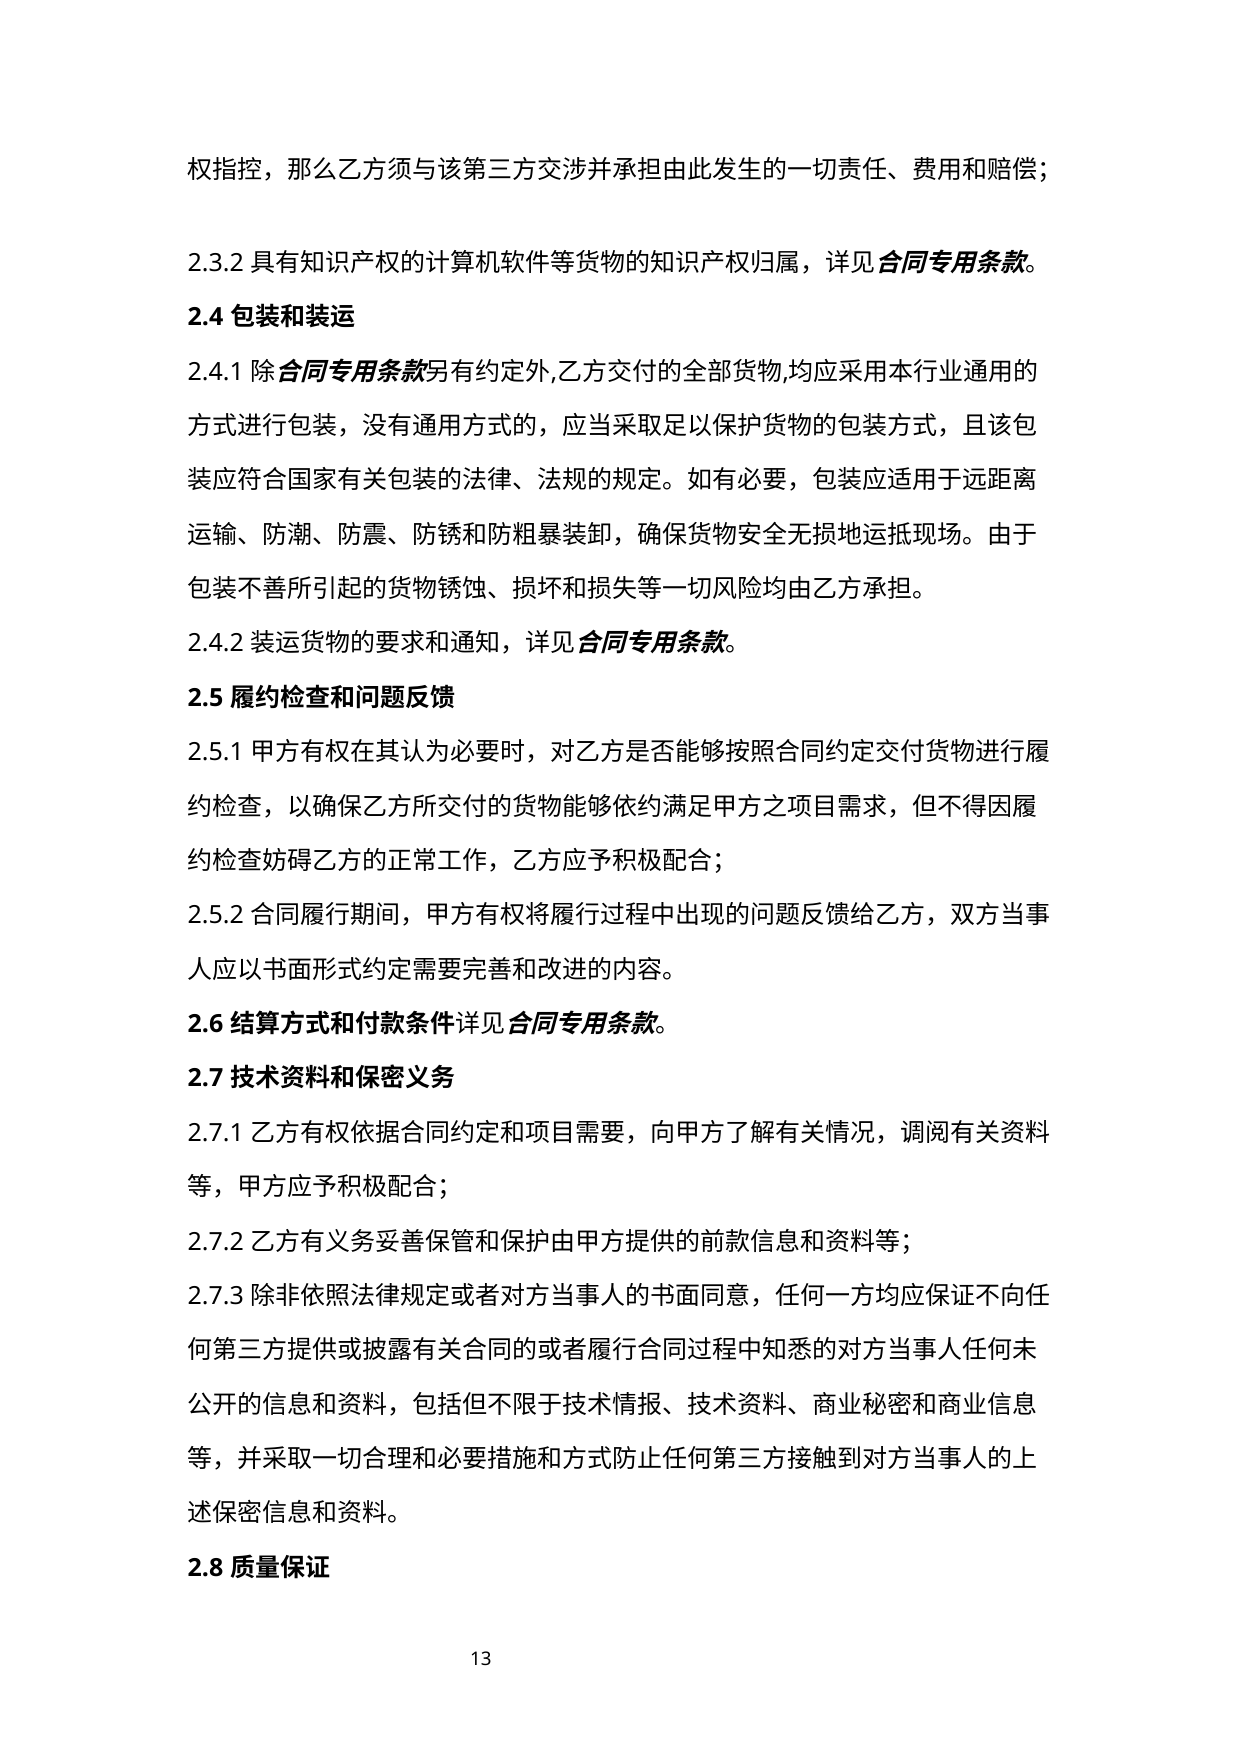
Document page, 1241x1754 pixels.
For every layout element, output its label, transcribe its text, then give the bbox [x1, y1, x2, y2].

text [187, 150, 1053, 229]
text 2.5.2 合同履行期间，甲方有权将履行过程中出现的问题反馈给乙方，双方当事人应以书面形式约定需要完善和改进的内容。 [187, 895, 1053, 985]
text 2.7.1 乙方有权依据合同约定和项目需要，向甲方了解有关情况，调阅有关资料等，甲方应予积极配合； [187, 1112, 1053, 1203]
text 2.5.1 甲方有权在其认为必要时，对乙方是否能够按照合同约定交付货物进行履约检查，以确保乙方所交付的货物能够依约满足甲方之项目需求，但不得因履约检查妨碍乙方的正常工作，乙方应予积极配合； [187, 732, 1053, 877]
text 2.4 包装和装运 [187, 297, 1053, 333]
text 2.4.2 装运货物的要求和通知，详见合同专用条款。 [187, 623, 1053, 659]
text 2.8 质量保证 [187, 1547, 1053, 1583]
text 2.4.1 除合同专用条款另有约定外,乙方交付的全部货物,均应采用本行业通用的方式进行包装，没有通用方式的，应当采取足以保护货物的包装方式，且该包装应符合国家有关包装的法律、法规的规定。如有必要，包装应适用于远距离运输、防潮、防震、防锈和防粗暴装卸，确保货物安全无损地运抵现场。由于包装不善所引起的货物锈蚀、损坏和损失等一切风险均由乙方承担。 [187, 351, 1053, 605]
text 2.7.2 乙方有义务妥善保管和保护由甲方提供的前款信息和资料等； [187, 1221, 1053, 1257]
text 2.7 技术资料和保密义务 [187, 1058, 1053, 1094]
text 2.6 结算方式和付款条件详见合同专用条款。 [187, 1003, 1053, 1040]
text 2.5 履约检查和问题反馈 [187, 677, 1053, 713]
text 2.7.3 除非依照法律规定或者对方当事人的书面同意，任何一方均应保证不向任何第三方提供或披露有关合同的或者履行合同过程中知悉的对方当事人任何未公开的信息和资料，包括但不限于技术情报、技术资料、商业秘密和商业信息等，并采取一切合理和必要措施和方式防止任何第三方接触到对方当事人的上述保密信息和资料。 [187, 1275, 1053, 1529]
text 2.3.2 具有知识产权的计算机软件等货物的知识产权归属，详见合同专用条款。 [187, 242, 1053, 278]
